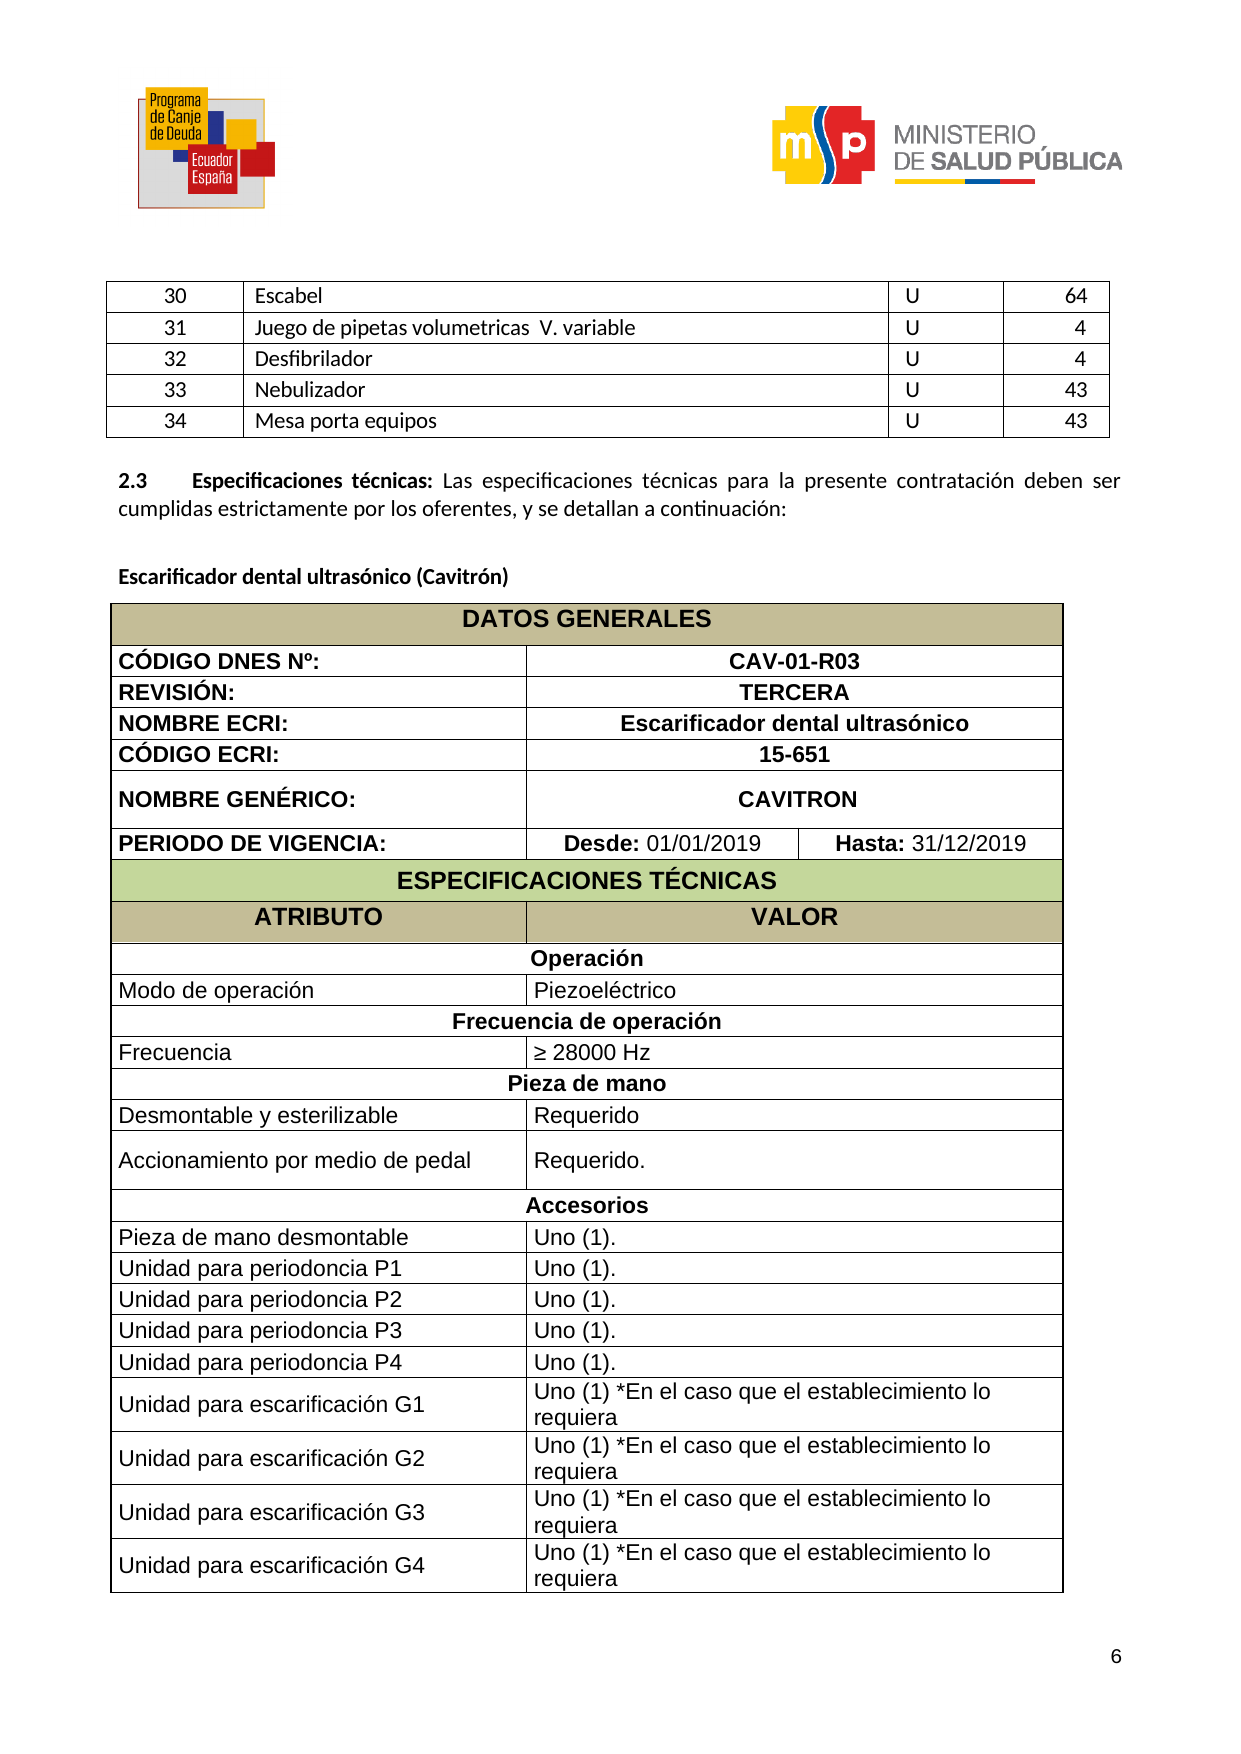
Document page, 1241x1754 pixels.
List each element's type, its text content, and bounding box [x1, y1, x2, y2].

table_cell 4 [1004, 344, 1109, 374]
table_cell 4 [1004, 313, 1109, 343]
table_cell 30 [107, 282, 243, 312]
table_cell Piezoeléctrico [527, 975, 1062, 1005]
table_cell 34 [107, 407, 243, 437]
table_cell Desfibrilador [244, 344, 888, 374]
table_cell 43 [1004, 407, 1109, 437]
table_cell U [889, 313, 1003, 343]
table_cell CAVITRON [527, 771, 1062, 827]
table_cell CÓDIGO DNES Nº: [112, 646, 526, 676]
table_header DATOS GENERALES [112, 604, 1062, 645]
table_cell ATRIBUTO [112, 902, 526, 942]
table_cell Unidad para escarificación G2 [112, 1432, 526, 1484]
table_cell 64 [1004, 282, 1109, 312]
table_cell 15-651 [527, 740, 1062, 770]
table_cell Pieza de mano desmontable [112, 1222, 526, 1252]
table_cell 31 [107, 313, 243, 343]
table_cell Juego de pipetas volumetricas V. variable [244, 313, 888, 343]
table_cell Uno (1). [527, 1253, 1062, 1283]
table_cell Accesorios [112, 1190, 1062, 1221]
table_cell Frecuencia de operación [112, 1006, 1062, 1036]
table_cell U [889, 344, 1003, 374]
table_cell Mesa porta equipos [244, 407, 888, 437]
table_cell Escarificador dental ultrasónico [527, 708, 1062, 738]
table_cell Requerido [527, 1100, 1062, 1130]
table_cell Uno (1). [527, 1315, 1062, 1346]
table_cell Uno (1) *En el caso que el establecimiento lo requiera [527, 1378, 1062, 1431]
table_cell PERIODO DE VIGENCIA: [112, 829, 526, 859]
table_cell 33 [107, 375, 243, 406]
table_cell Uno (1) *En el caso que el establecimiento lo requiera [527, 1539, 1062, 1592]
table_cell Unidad para escarificación G4 [112, 1539, 526, 1592]
text Escarificador dental ultrasónico (Cavitrón) [118, 562, 1122, 590]
table_cell ≥ 28000 Hz [527, 1037, 1062, 1067]
table_cell Accionamiento por medio de pedal [112, 1131, 526, 1189]
table_cell NOMBRE GENÉRICO: [112, 771, 526, 827]
table_cell Unidad para periodoncia P1 [112, 1253, 526, 1283]
table_cell Unidad para periodoncia P4 [112, 1347, 526, 1377]
table_cell Unidad para escarificación G1 [112, 1378, 526, 1431]
table_cell Uno (1). [527, 1284, 1062, 1314]
table_cell Modo de operación [112, 975, 526, 1005]
table_cell Unidad para periodoncia P2 [112, 1284, 526, 1314]
table_cell Uno (1). [527, 1347, 1062, 1377]
table_cell U [889, 375, 1003, 406]
table_cell Uno (1). [527, 1222, 1062, 1252]
table_cell Desmontable y esterilizable [112, 1100, 526, 1130]
table_cell VALOR [527, 902, 1062, 942]
table_cell TERCERA [527, 677, 1062, 707]
table_cell U [889, 407, 1003, 437]
table_cell CAV-01-R03 [527, 646, 1062, 676]
table_cell Uno (1) *En el caso que el establecimiento lo requiera [527, 1485, 1062, 1538]
table_cell Hasta: 31/12/2019 [799, 829, 1062, 859]
table_cell Operación [112, 944, 1062, 974]
picture [772, 106, 1123, 184]
table_cell Requerido. [527, 1131, 1062, 1189]
table_cell 32 [107, 344, 243, 374]
table_cell Unidad para escarificación G3 [112, 1485, 526, 1538]
table_cell Nebulizador [244, 375, 888, 406]
table_cell REVISIÓN: [112, 677, 526, 707]
table_cell Pieza de mano [112, 1069, 1062, 1099]
text 2.3 Especificaciones técnicas: Las especificaciones técnicas para la presente contratación deben ser cumplidas estrictamente por los oferentes, y se detallan a continuación: [118, 466, 1122, 522]
table_cell Uno (1) *En el caso que el establecimiento lo requiera [527, 1432, 1062, 1484]
table_cell CÓDIGO ECRI: [112, 740, 526, 770]
table_cell 43 [1004, 375, 1109, 406]
table_cell Frecuencia [112, 1037, 526, 1067]
table_cell ESPECIFICACIONES TÉCNICAS [112, 860, 1062, 901]
picture [118, 67, 293, 227]
table_cell NOMBRE ECRI: [112, 708, 526, 738]
table_cell Unidad para periodoncia P3 [112, 1315, 526, 1346]
table_cell Desde: 01/01/2019 [527, 829, 798, 859]
table_cell U [889, 282, 1003, 312]
table_cell Escabel [244, 282, 888, 312]
